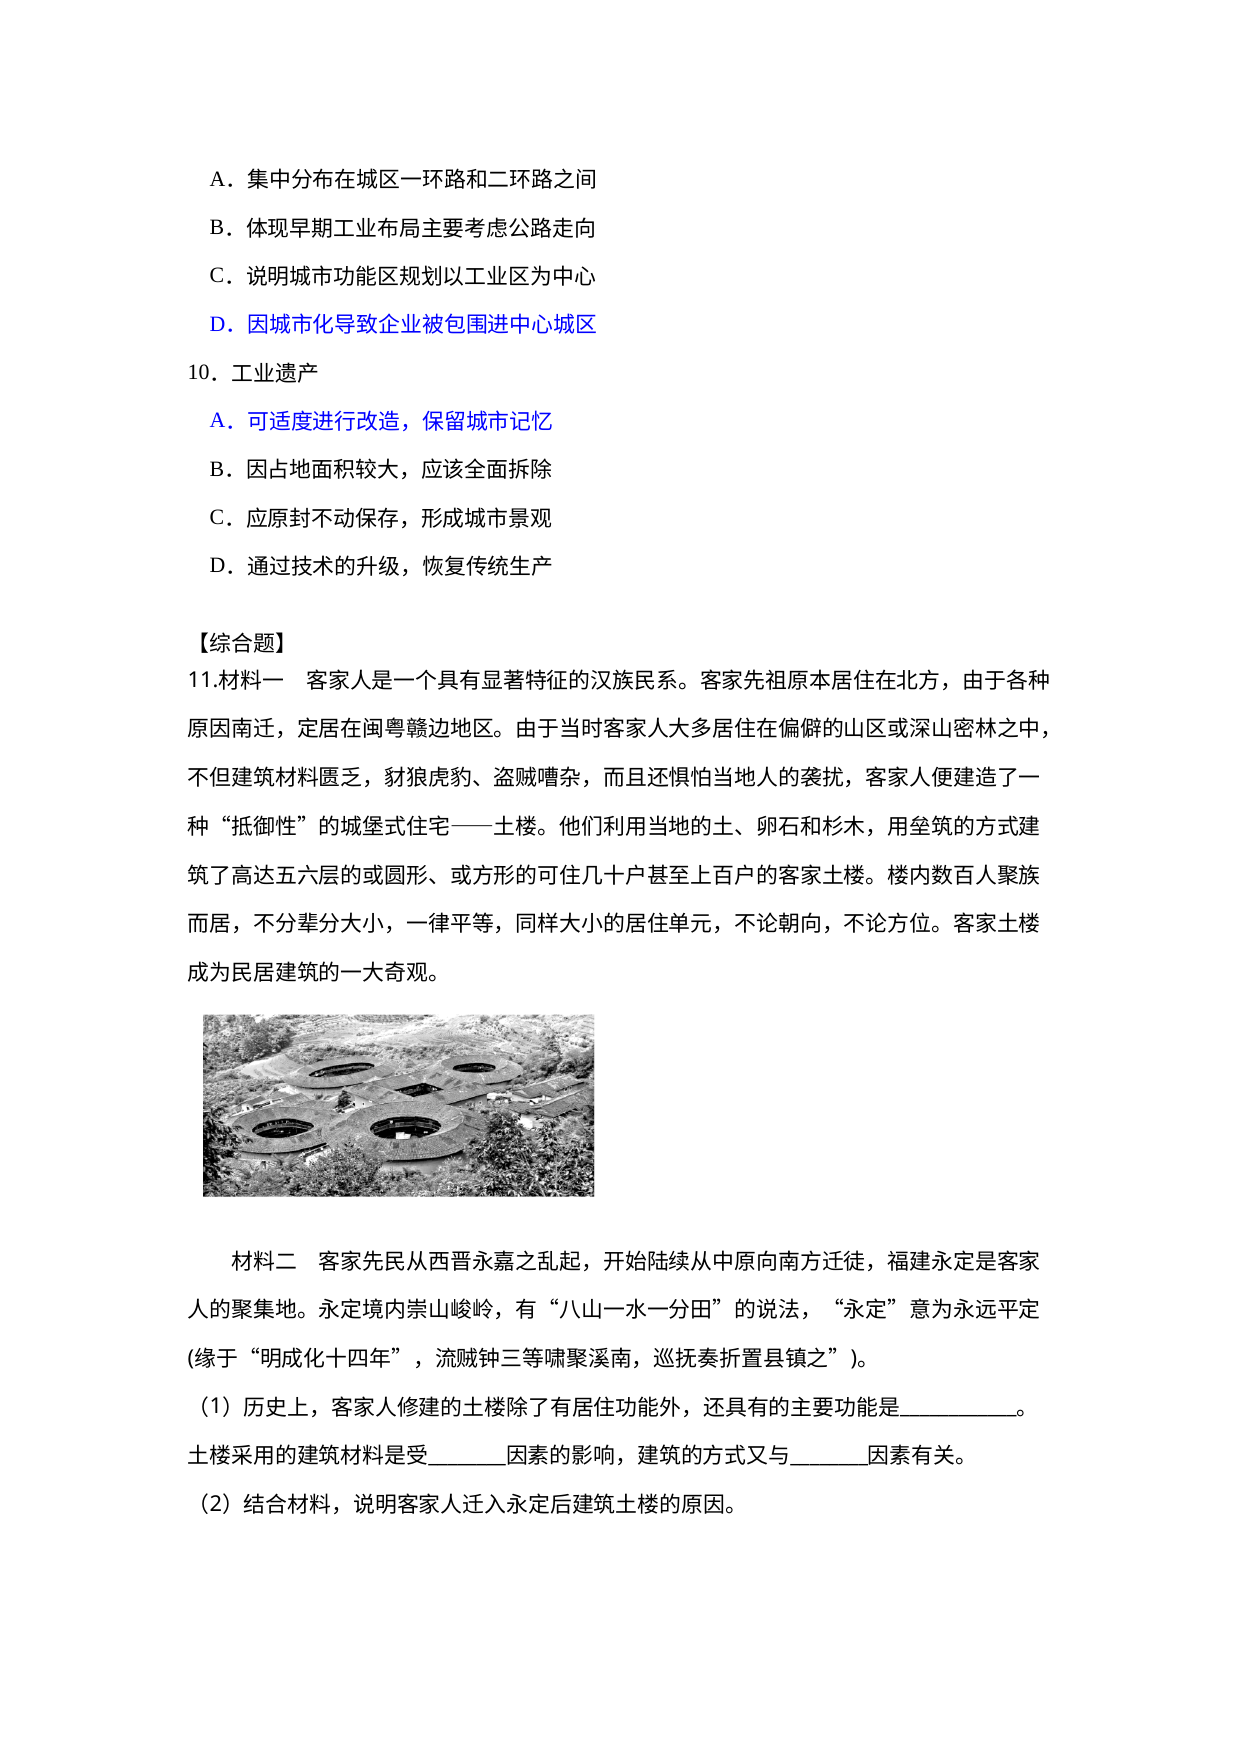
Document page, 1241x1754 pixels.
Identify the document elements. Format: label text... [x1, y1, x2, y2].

text （2）结合材料，说明客家人迁入永定后建筑土楼的原因。 [187, 1486, 1053, 1519]
text 11.材料一 客家人是一个具有显著特征的汉族民系。客家先祖原本居住在北方，由于各种原因南迁，定居在闽粤赣边地区。由于当时客家人大多居住在偏僻的山区或深山密林之中，不但建筑材料匮乏，豺狼虎豹、盗贼嘈杂，而且还惧怕当地人的袭扰，客家人便建造了一种“抵御性”的城堡式住宅——土楼。他们利用当地的土、卵石和杉木，用垒筑的方式建筑了高达五六层的或圆形、或方形的可住几十户甚至上百户的客家土楼。楼内数百人聚族而居，不分辈分大小，一律平等，同样大小的居住单元，不论朝向，不论方位。客家土楼成为民居建筑的一大奇观。 [187, 662, 1053, 987]
text 【综合题】 [187, 626, 1053, 658]
text A．集中分布在城区一环路和二环路之间 [187, 162, 1053, 194]
text 10．工业遗产 [187, 355, 1053, 388]
text （1）历史上，客家人修建的土楼除了有居住功能外，还具有的主要功能是____________。土楼采用的建筑材料是受________因素的影响，建筑的方式又与________因素有关。 [187, 1389, 1053, 1470]
text A．可适度进行改造，保留城市记忆 [187, 404, 1053, 436]
text C．说明城市功能区规划以工业区为中心 [187, 259, 1053, 291]
text B．体现早期工业布局主要考虑公路走向 [187, 210, 1053, 243]
text 材料二 客家先民从西晋永嘉之乱起，开始陆续从中原向南方迁徒，福建永定是客家人的聚集地。永定境内崇山峻岭，有“八山一水一分田”的说法，“永定”意为永远平定(缘于“明成化十四年”，流贼钟三等啸聚溪南，巡抚奏折置县镇之”)。 [187, 1243, 1053, 1373]
text B．因占地面积较大，应该全面拆除 [187, 452, 1053, 484]
picture [187, 1003, 608, 1210]
text C．应原封不动保存，形成城市景观 [187, 500, 1053, 533]
text D．因城市化导致企业被包围进中心城区 [187, 307, 1053, 339]
text D．通过技术的升级，恢复传统生产 [187, 549, 1053, 581]
